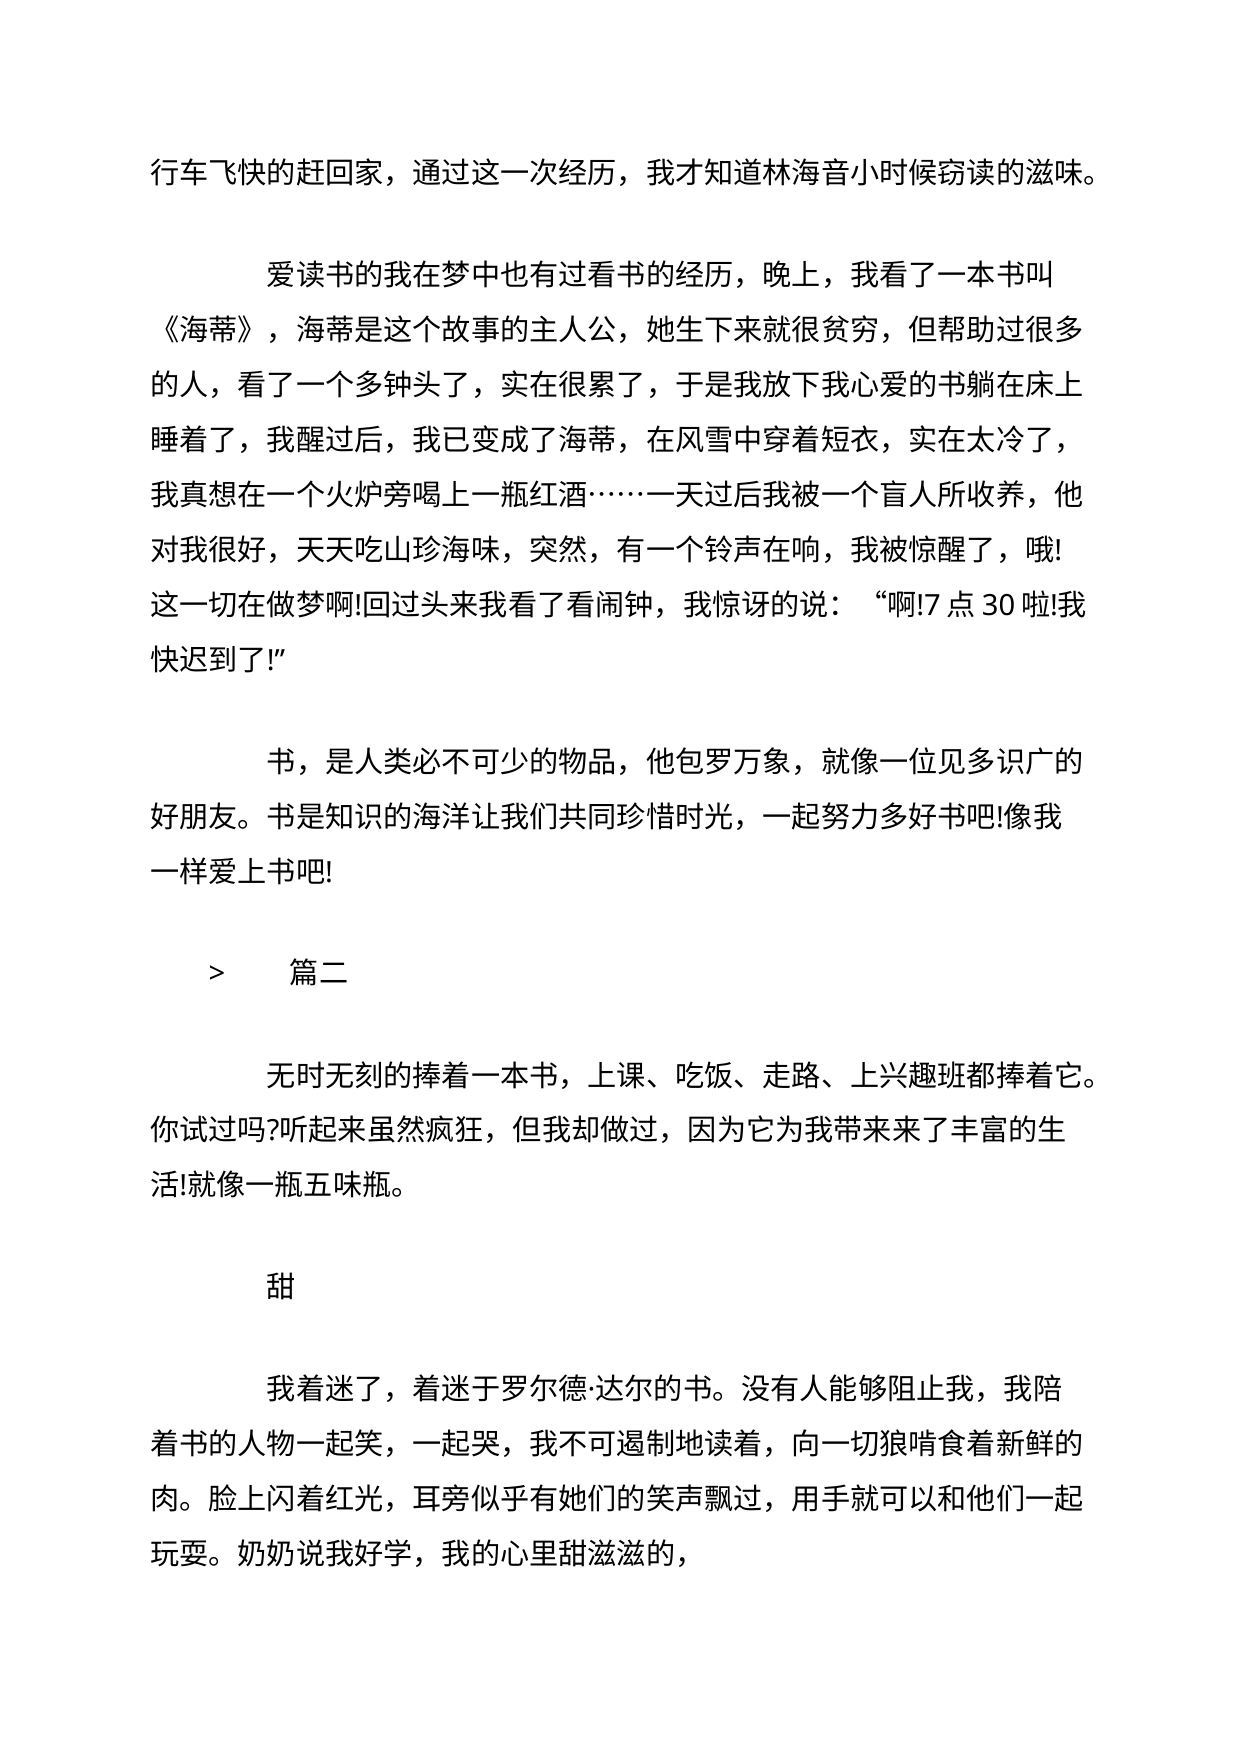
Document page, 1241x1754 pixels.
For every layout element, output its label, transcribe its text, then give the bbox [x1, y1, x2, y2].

text 甜 [150, 1264, 1090, 1306]
text 我着迷了，着迷于罗尔德·达尔的书。没有人能够阻止我，我陪着书的人物一起笑，一起哭，我不可遏制地读着，向一切狼啃食着新鲜的肉。脸上闪着红光，耳旁似乎有她们的笑声飘过，用手就可以和他们一起玩耍。奶奶说我好学，我的心里甜滋滋的， [150, 1366, 1090, 1573]
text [150, 150, 1090, 192]
text > 篇二 [150, 950, 1090, 992]
text 爱读书的我在梦中也有过看书的经历，晚上，我看了一本书叫《海蒂》，海蒂是这个故事的主人公，她生下来就很贫穷，但帮助过很多的人，看了一个多钟头了，实在很累了，于是我放下我心爱的书躺在床上睡着了，我醒过后，我已变成了海蒂，在风雪中穿着短衣，实在太冷了，我真想在一个火炉旁喝上一瓶红酒……一天过后我被一个盲人所收养，他对我很好，天天吃山珍海味，突然，有一个铃声在响，我被惊醒了，哦!这一切在做梦啊!回过头来我看了看闹钟，我惊讶的说：“啊!7点30啦!我快迟到了!” [150, 252, 1090, 679]
text 无时无刻的捧着一本书，上课、吃饭、走路、上兴趣班都捧着它。你试过吗?听起来虽然疯狂，但我却做过，因为它为我带来来了丰富的生活!就像一瓶五味瓶。 [150, 1052, 1090, 1204]
text 书，是人类必不可少的物品，他包罗万象，就像一位见多识广的好朋友。书是知识的海洋让我们共同珍惜时光，一起努力多好书吧!像我一样爱上书吧! [150, 738, 1090, 891]
